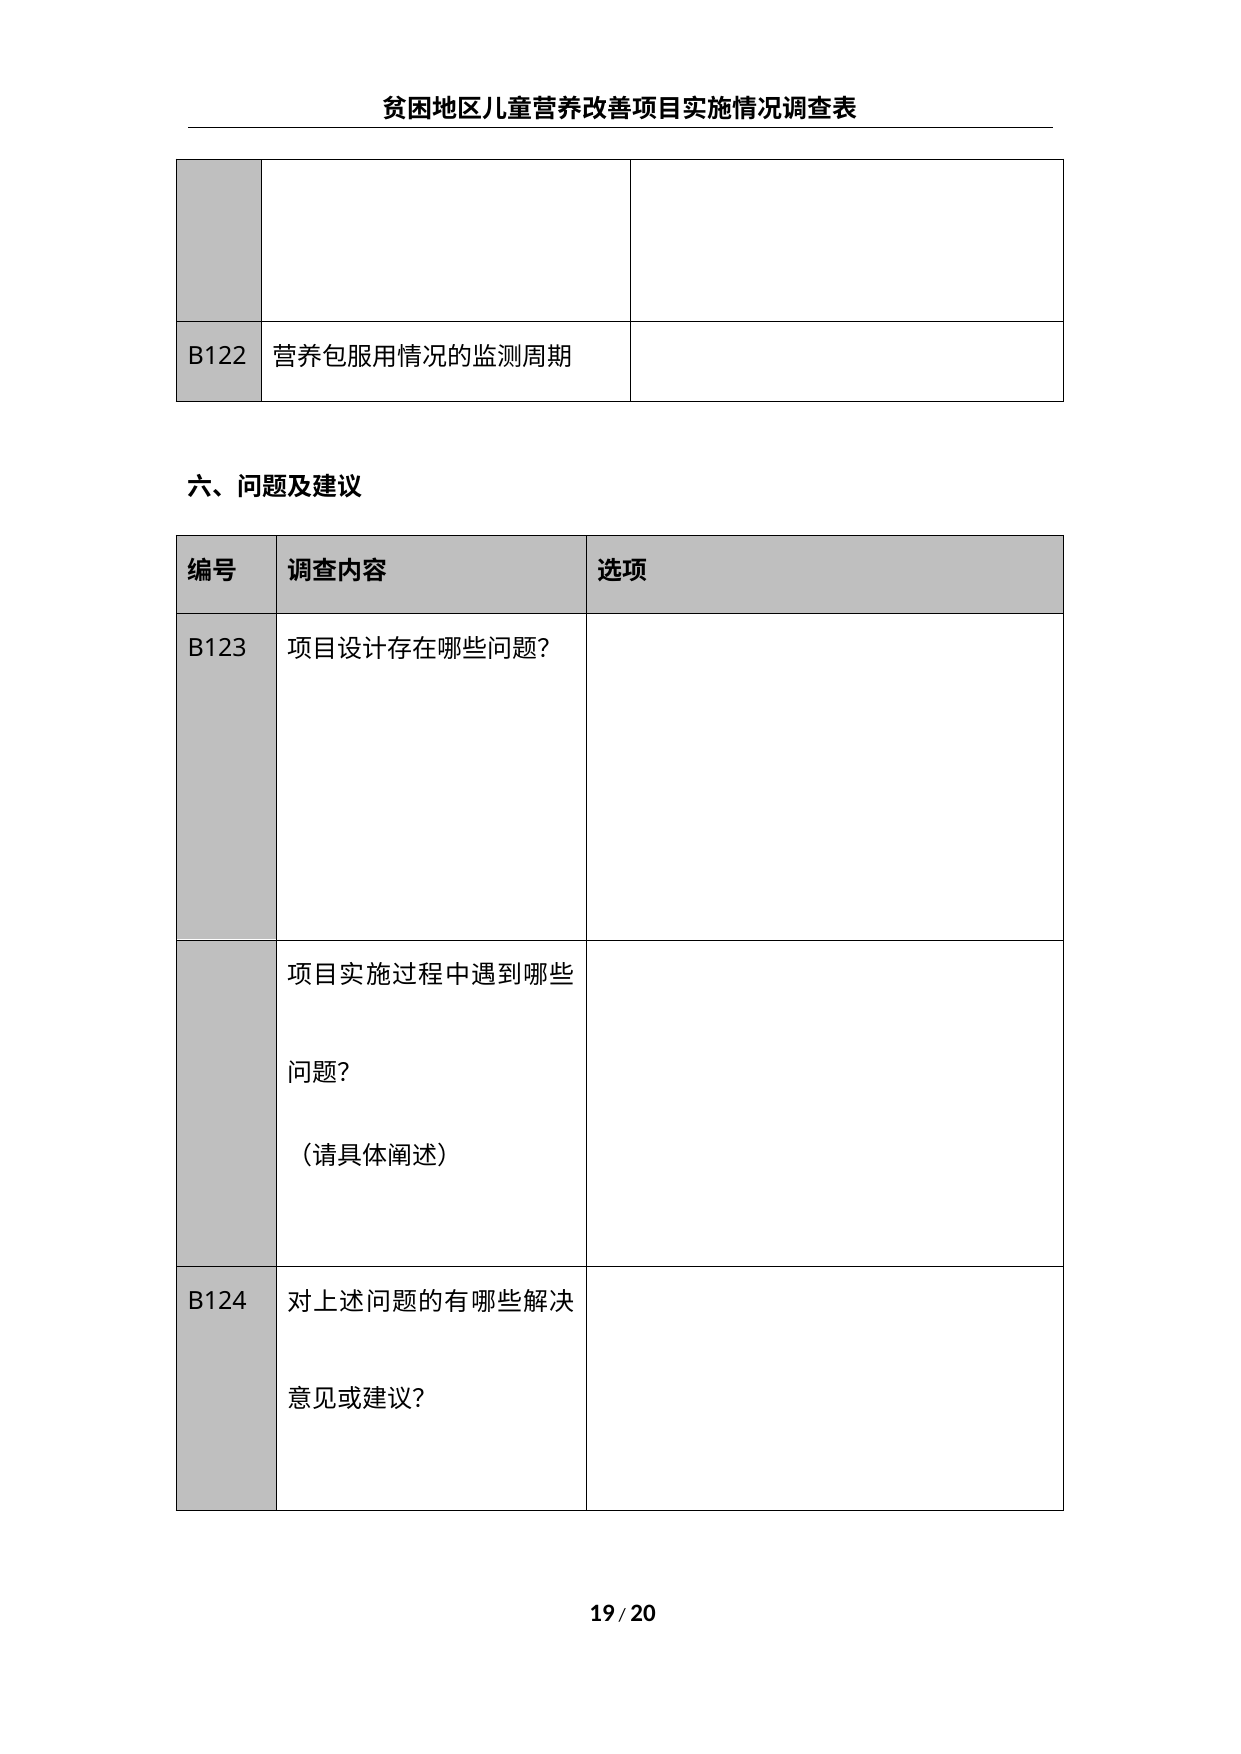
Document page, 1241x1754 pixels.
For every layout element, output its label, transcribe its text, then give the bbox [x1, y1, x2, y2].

table_cell [177, 941, 276, 1266]
table_cell 项目设计存在哪些问题？ [277, 614, 586, 939]
table_cell 营养包服用情况的监测周期 [262, 322, 630, 401]
table_header 调查内容 [277, 536, 586, 613]
table_header 编号 [177, 536, 276, 613]
table_cell [177, 160, 261, 321]
table_cell [587, 941, 1063, 1266]
table_header 选项 [587, 536, 1063, 613]
table_cell B122 [177, 322, 261, 401]
table_cell [587, 614, 1063, 939]
table_cell 对上述问题的有哪些解决意见或建议？ [277, 1267, 586, 1510]
table_cell [587, 1267, 1063, 1510]
table_cell B123 [177, 614, 276, 939]
table_cell B124 [177, 1267, 276, 1510]
text 六、问题及建议 [187, 452, 1053, 517]
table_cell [262, 160, 630, 321]
table_cell [631, 322, 1063, 401]
table_cell [631, 160, 1063, 321]
table_cell 项目实施过程中遇到哪些问题？ （请具体阐述） [277, 941, 586, 1266]
